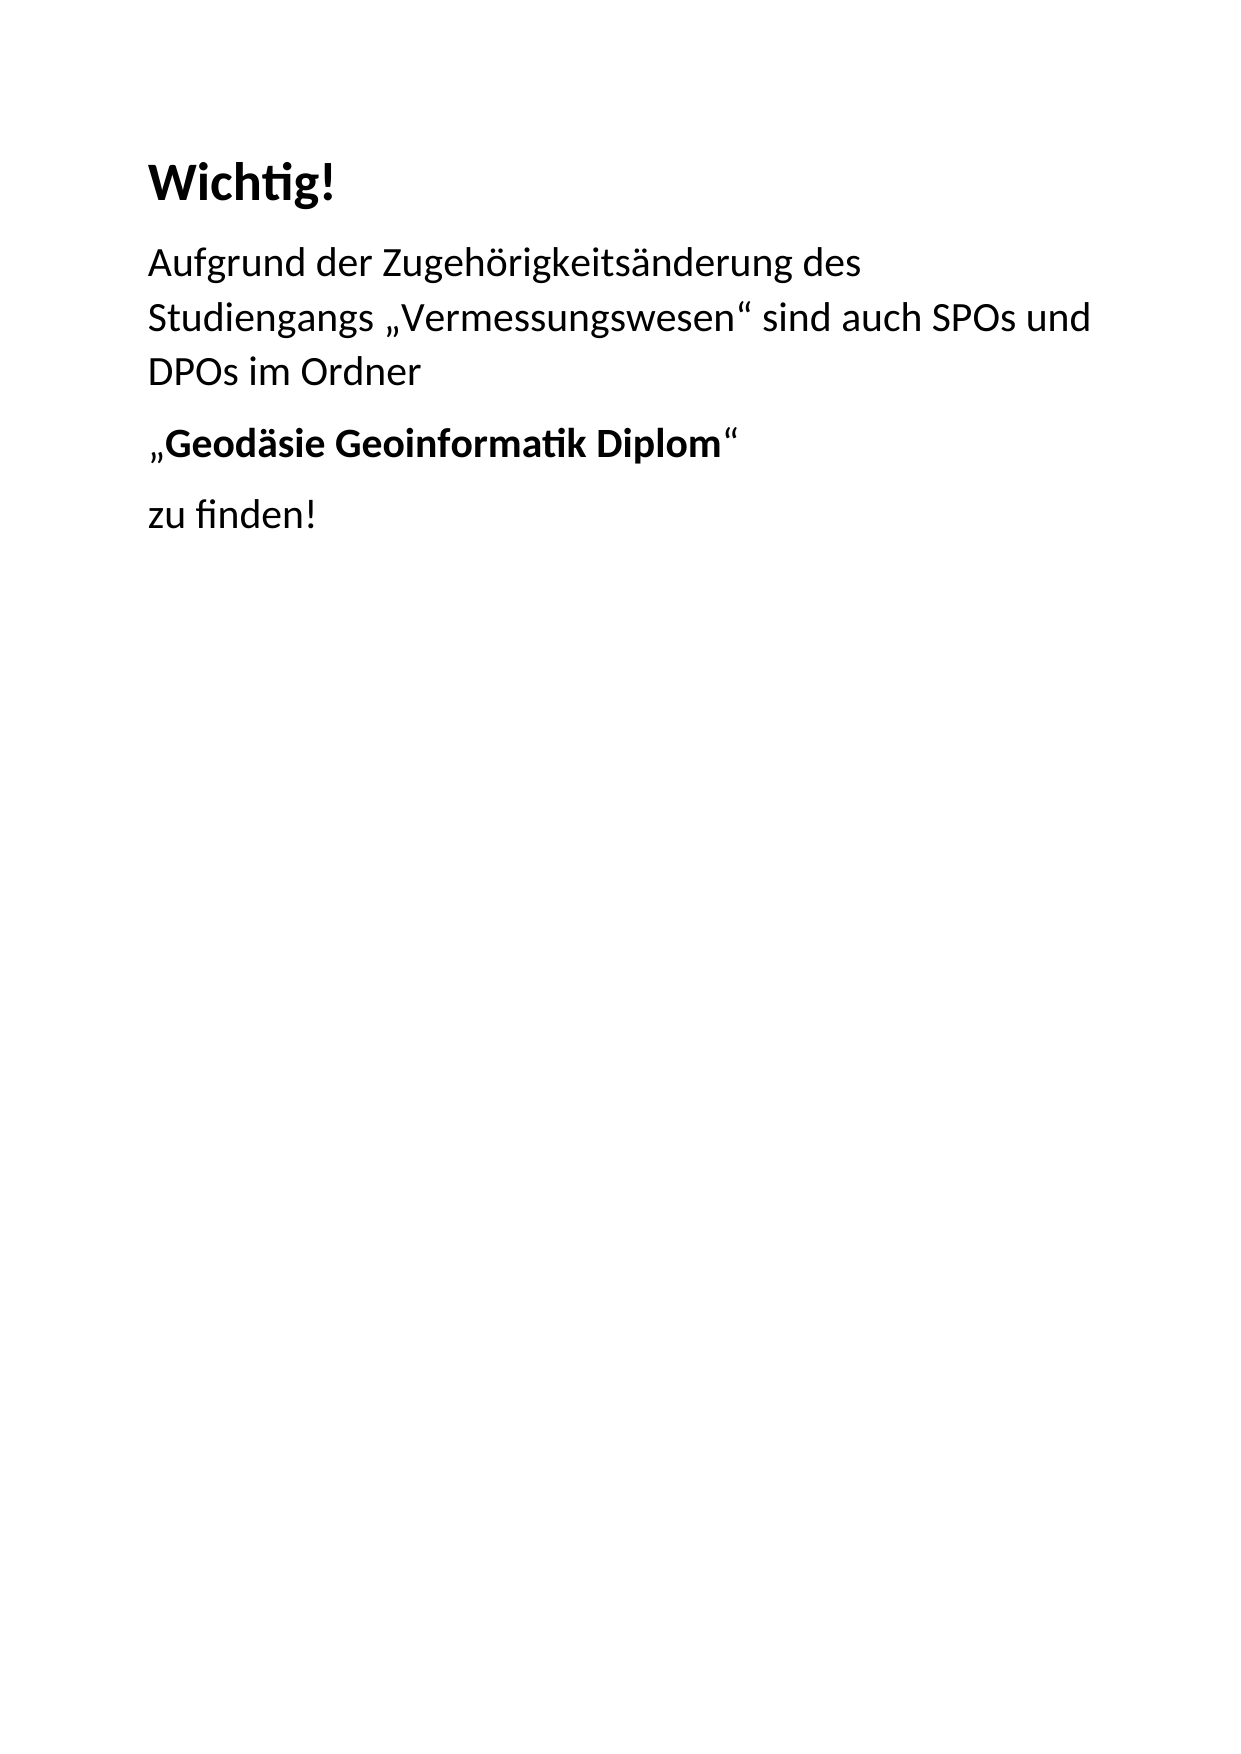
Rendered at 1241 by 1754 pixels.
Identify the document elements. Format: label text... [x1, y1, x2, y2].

text „Geodäsie Geoinformatik Diplom“ [148, 417, 1093, 468]
text Wichtig! [148, 148, 1093, 214]
text zu finden! [148, 488, 1093, 539]
text Aufgrund der Zugehörigkeitsänderung des Studiengangs „Vermessungswesen“ sind auch SPOs und DPOs im Ordner [148, 236, 1093, 396]
